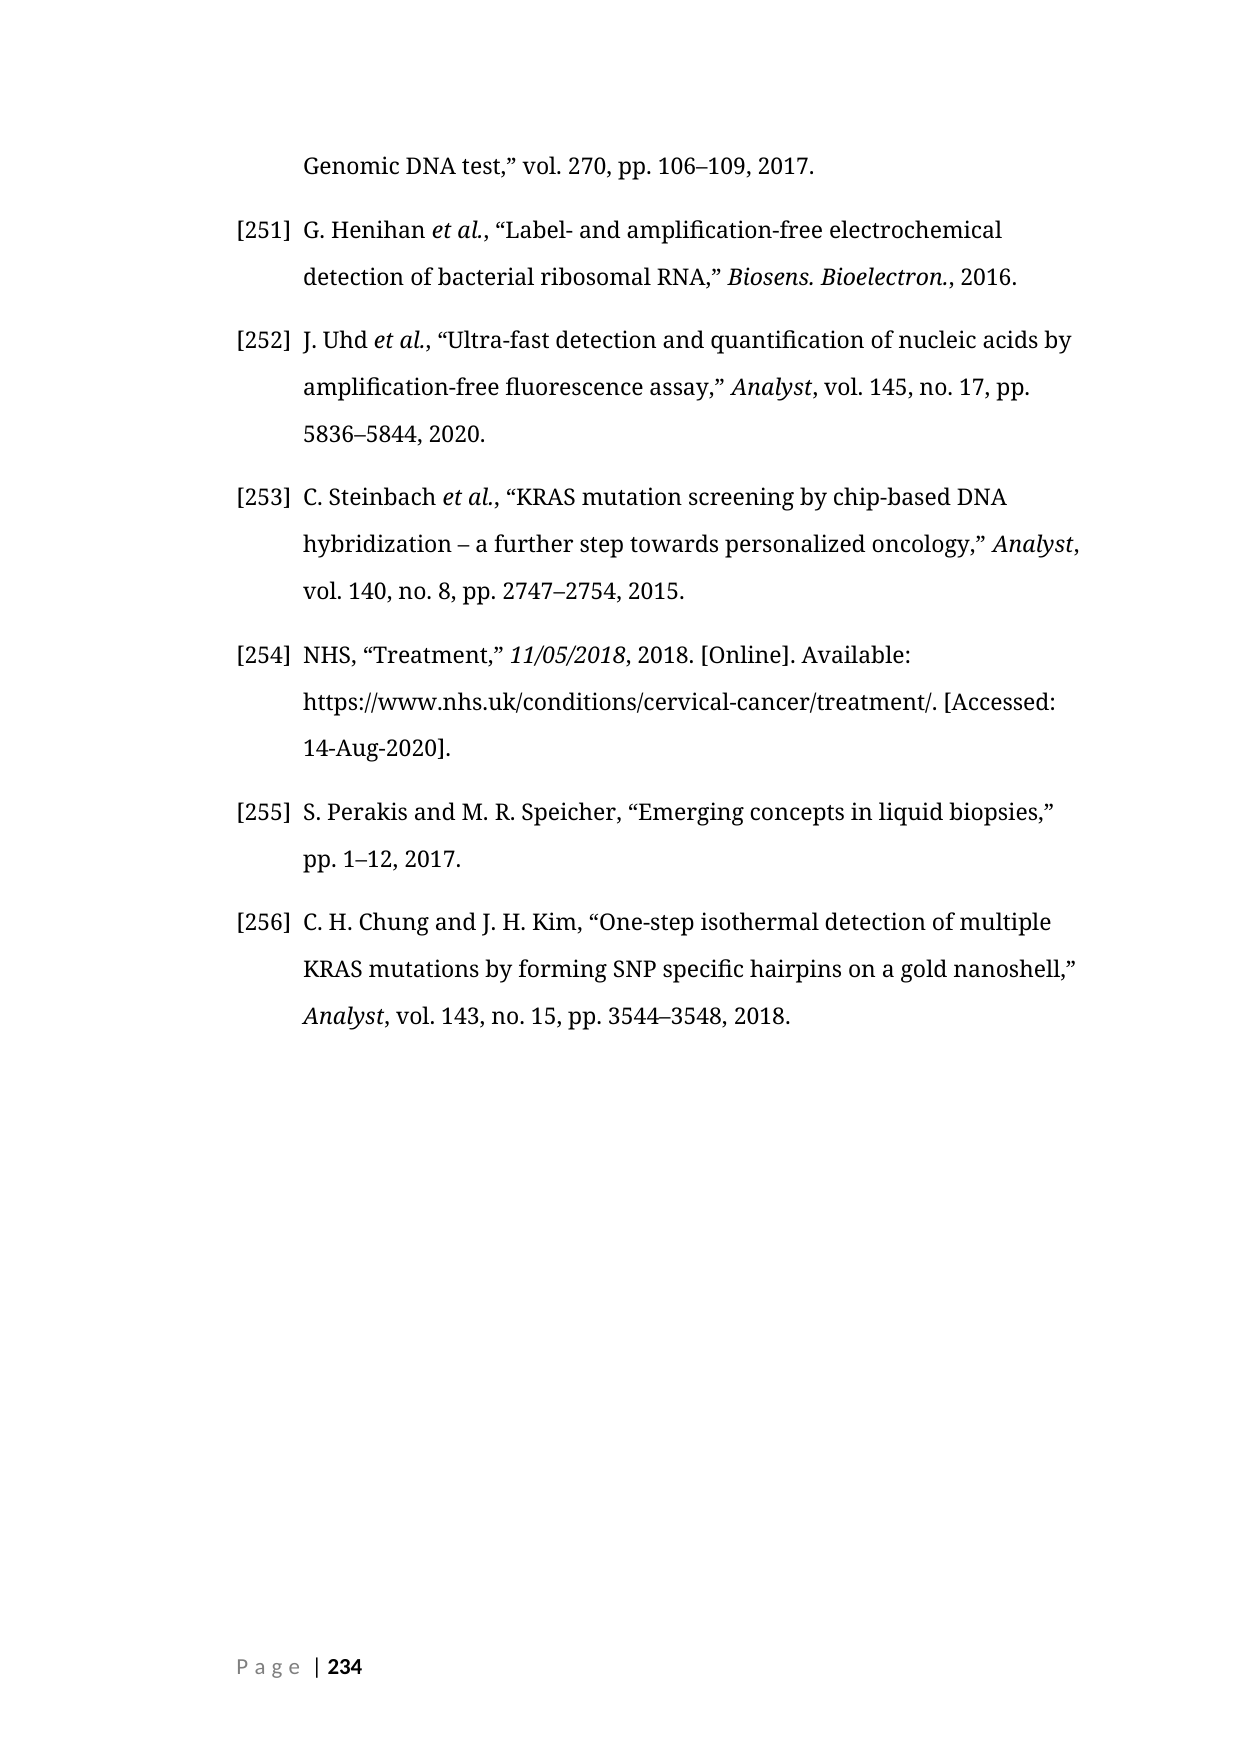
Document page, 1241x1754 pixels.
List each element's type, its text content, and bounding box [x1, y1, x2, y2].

text [253] C. Steinbach et al., “KRAS mutation screening by chip-based DNA hybridization – a further step towards personalized oncology,” Analyst, vol. 140, no. 8, pp. 2747–2754, 2015. [236, 481, 1090, 606]
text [236, 150, 1090, 181]
text [251] G. Henihan et al., “Label- and amplification-free electrochemical detection of bacterial ribosomal RNA,” Biosens. Bioelectron., 2016. [236, 213, 1090, 292]
text [254] NHS, “Treatment,” 11/05/2018, 2018. [Online]. Available: https://www.nhs.uk/conditions/cervical-cancer/treatment/. [Accessed: 14-Aug-2020]. [236, 638, 1090, 763]
text [255] S. Perakis and M. R. Speicher, “Emerging concepts in liquid biopsies,” pp. 1–12, 2017. [236, 796, 1090, 874]
text [252] J. Uhd et al., “Ultra-fast detection and quantification of nucleic acids by amplification-free fluorescence assay,” Analyst, vol. 145, no. 17, pp. 5836–5844, 2020. [236, 324, 1090, 449]
text [256] C. H. Chung and J. H. Kim, “One-step isothermal detection of multiple KRAS mutations by forming SNP specific hairpins on a gold nanoshell,” Analyst, vol. 143, no. 15, pp. 3544–3548, 2018. [236, 906, 1090, 1031]
